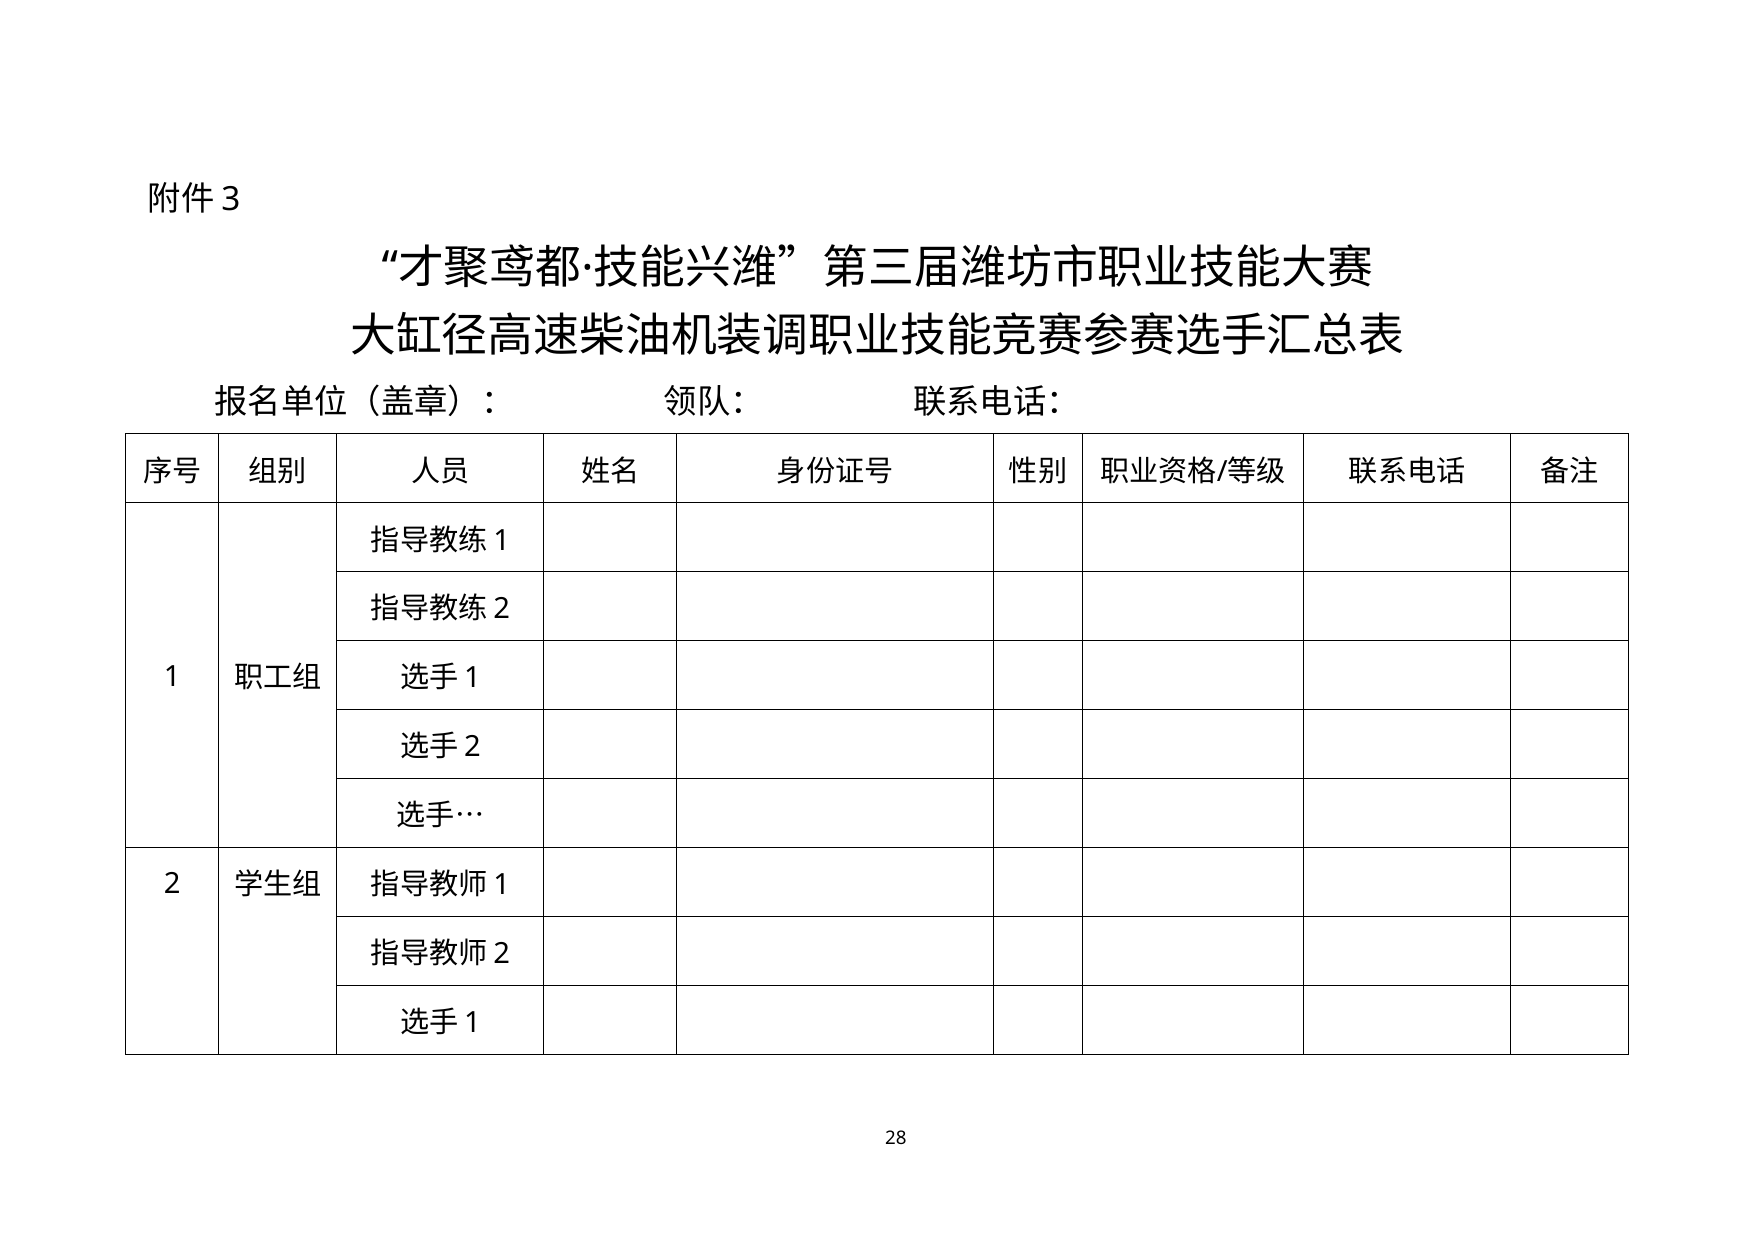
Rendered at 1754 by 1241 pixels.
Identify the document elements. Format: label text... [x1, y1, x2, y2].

table_cell [994, 917, 1082, 985]
table_cell [544, 503, 676, 571]
table_cell [1511, 572, 1628, 640]
table_cell [544, 917, 676, 985]
table_cell [1083, 917, 1303, 985]
table_cell [1511, 710, 1628, 778]
table_cell [1304, 503, 1510, 571]
table_cell [994, 572, 1082, 640]
table_cell [1304, 641, 1510, 709]
table_header 联系电话 [1304, 434, 1510, 502]
table_cell [677, 710, 993, 778]
table_cell [1304, 572, 1510, 640]
table_cell [544, 986, 676, 1054]
table_cell [677, 848, 993, 916]
table_cell [1083, 710, 1303, 778]
table_cell [544, 641, 676, 709]
table_cell 指导教师2 [337, 917, 543, 985]
table_cell 职工组 [219, 503, 336, 847]
table_cell [1511, 917, 1628, 985]
table_cell [1304, 848, 1510, 916]
table_cell [1511, 848, 1628, 916]
text 大缸径高速柴油机装调职业技能竞赛参赛选手汇总表 [148, 297, 1606, 365]
table_header 姓名 [544, 434, 676, 502]
table_cell 指导教练2 [337, 572, 543, 640]
table_cell 选手1 [337, 986, 543, 1054]
table_cell [1083, 572, 1303, 640]
table_cell [994, 503, 1082, 571]
table_cell [1304, 986, 1510, 1054]
table_cell 指导教师1 [337, 848, 543, 916]
table_cell 2 [126, 848, 218, 1054]
table_cell [677, 572, 993, 640]
table_cell [677, 779, 993, 847]
table_cell [544, 572, 676, 640]
table_cell [1083, 641, 1303, 709]
table_header 备注 [1511, 434, 1628, 502]
table_cell [1304, 917, 1510, 985]
table_cell [1304, 779, 1510, 847]
table_cell 选手… [337, 779, 543, 847]
text “才聚鸢都·技能兴潍”第三届潍坊市职业技能大赛 [148, 229, 1606, 297]
text 报名单位（盖章）： 领队： 联系电话： [148, 365, 1606, 433]
table_cell [1083, 779, 1303, 847]
table_cell [544, 779, 676, 847]
table_cell [677, 986, 993, 1054]
table_header 人员 [337, 434, 543, 502]
table_cell [994, 641, 1082, 709]
table_cell [544, 710, 676, 778]
table_cell [994, 710, 1082, 778]
table_cell [677, 917, 993, 985]
text 附件3 [148, 162, 1606, 229]
table_cell [994, 986, 1082, 1054]
table_cell [1083, 848, 1303, 916]
table_cell [994, 848, 1082, 916]
table_header 身份证号 [677, 434, 993, 502]
table_cell [1083, 986, 1303, 1054]
table_cell 学生组 [219, 848, 336, 1054]
table_header 职业资格/等级 [1083, 434, 1303, 502]
table_cell [1511, 503, 1628, 571]
table_cell [1083, 503, 1303, 571]
table_cell [677, 503, 993, 571]
table_cell [1511, 986, 1628, 1054]
table_header 组别 [219, 434, 336, 502]
table_header 序号 [126, 434, 218, 502]
table_cell 选手2 [337, 710, 543, 778]
table_cell 1 [126, 503, 218, 847]
table_cell [994, 779, 1082, 847]
table_cell 选手1 [337, 641, 543, 709]
table_cell 指导教练1 [337, 503, 543, 571]
table_header 性别 [994, 434, 1082, 502]
table_cell [677, 641, 993, 709]
table_cell [544, 848, 676, 916]
table_cell [1511, 779, 1628, 847]
table_cell [1304, 710, 1510, 778]
table_cell [1511, 641, 1628, 709]
